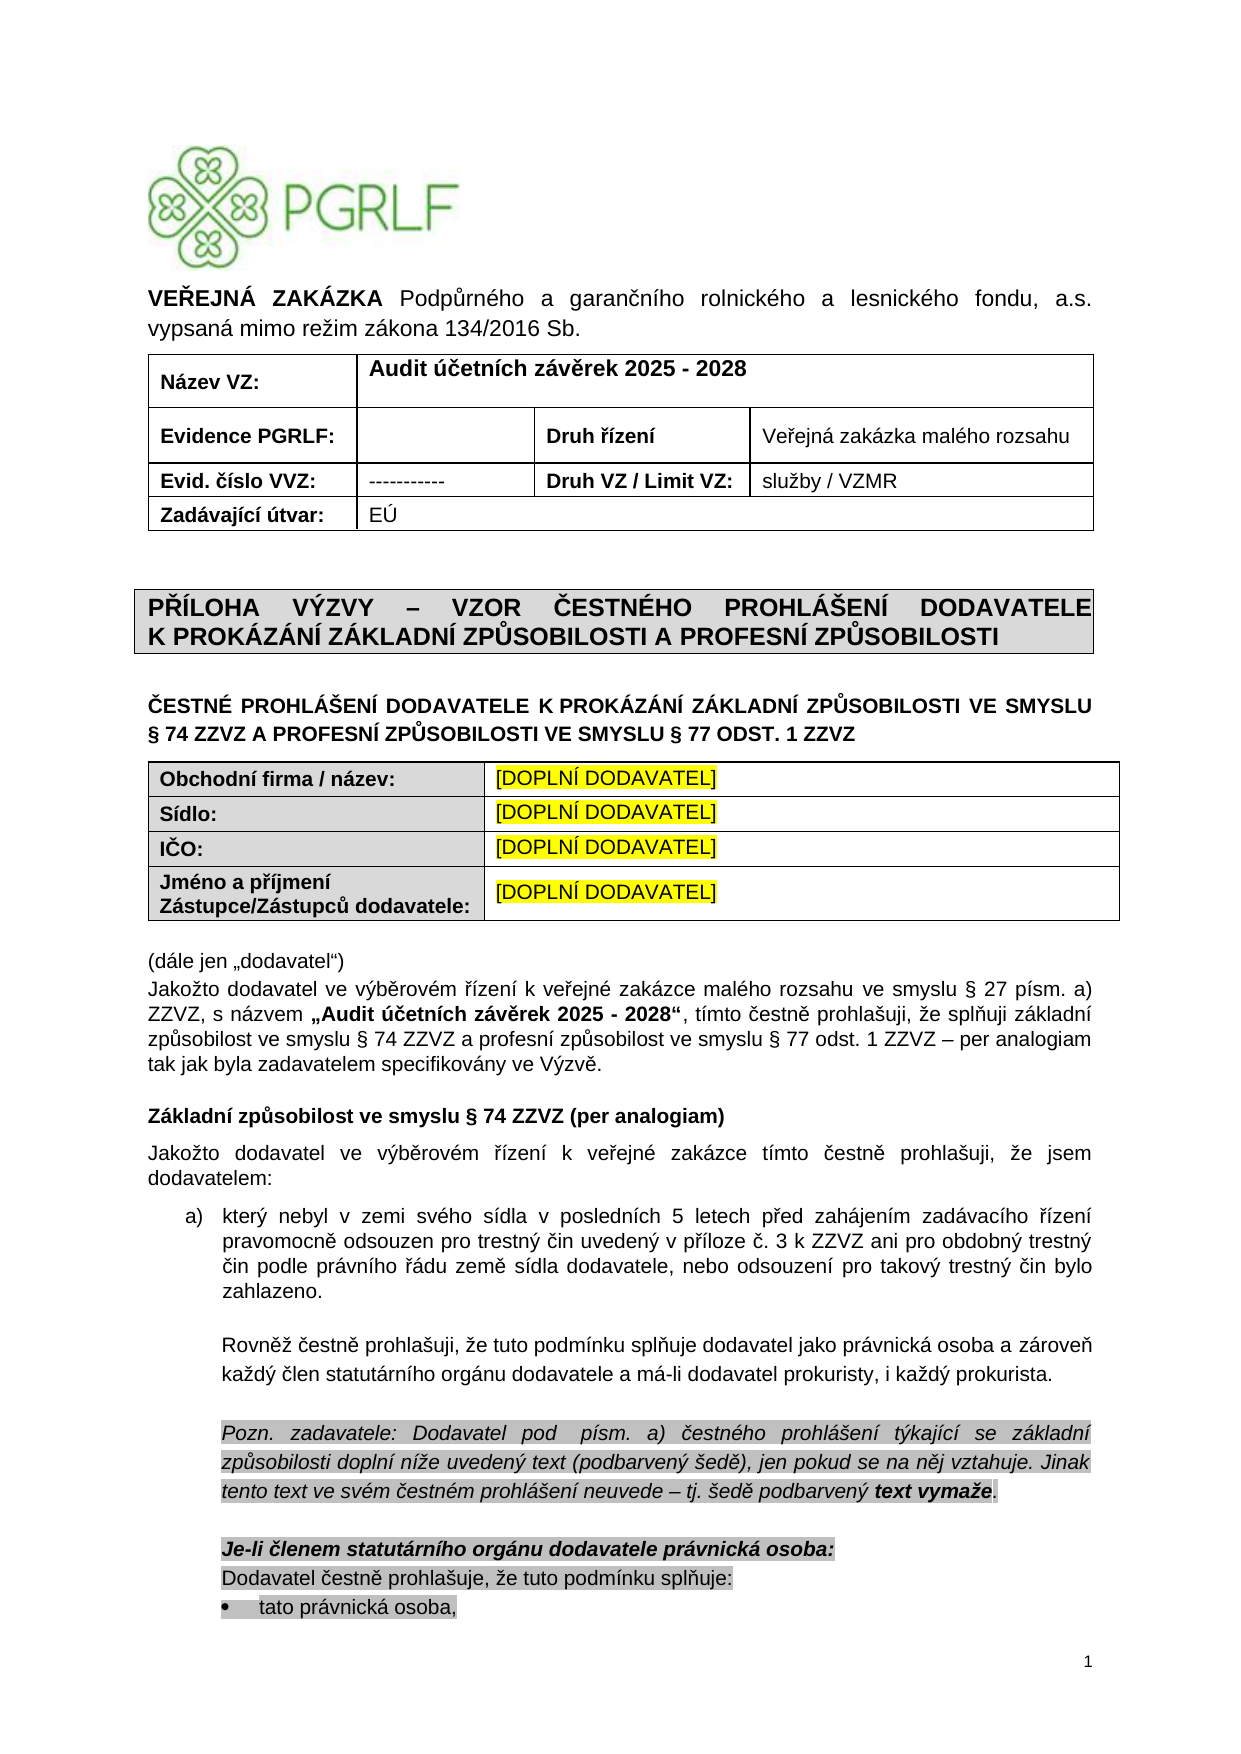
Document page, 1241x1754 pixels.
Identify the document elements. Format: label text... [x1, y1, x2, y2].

text (dále jen „dodavatel“) [148, 949, 1093, 973]
table_cell Druh VZ / Limit VZ: [535, 464, 749, 496]
table_header Název VZ: [149, 355, 356, 407]
text PŘÍLOHA VÝZVY – VZOR ČESTNÉHO PROHLÁŠENÍ DODAVATELE K PROKÁZÁNÍ ZÁKLADNÍ ZPŮSOBILOSTI A PROFESNÍ ZPŮSOBILOSTI [135, 590, 1093, 653]
table_cell Veřejná zakázka malého rozsahu [751, 408, 1093, 462]
table_cell [358, 408, 534, 462]
text Je-li členem statutárního orgánu dodavatele právnická osoba: [221, 1532, 1093, 1561]
text Jakožto dodavatel ve výběrovém řízení k veřejné zakázce tímto čestně prohlašuji, že jsem dodavatelem: [148, 1140, 1093, 1190]
text Dodavatel čestně prohlašuje, že tuto podmínku splňuje: [221, 1561, 1093, 1590]
table_cell [DOPLNÍ DODAVATEL] [485, 832, 1119, 866]
table_cell [DOPLNÍ DODAVATEL] [485, 797, 1119, 831]
table_cell Evid. číslo VVZ: [149, 464, 356, 496]
table_cell [DOPLNÍ DODAVATEL] [485, 867, 1119, 920]
table_cell Sídlo: [149, 797, 484, 831]
table_cell Evidence PGRLF: [149, 408, 356, 462]
table_cell Jméno a příjmení Zástupce/Zástupců dodavatele: [149, 867, 484, 920]
table_cell ----------- [358, 464, 534, 496]
text VEŘEJNÁ ZAKÁZKA Podpůrného a garančního rolnického a lesnického fondu, a.s. vypsaná mimo režim zákona 134/2016 Sb. [148, 283, 1093, 341]
table_cell IČO: [149, 832, 484, 866]
text Pozn. zadavatele: Dodavatel pod písm. a) čestného prohlášení týkající se základní způsobilosti doplní níže uvedený text (podbarvený šedě), jen pokud se na něj vztahuje. Jinak tento text ve svém čestném prohlášení neuvede – tj. šedě podbarvený text vymaže. [221, 1415, 1093, 1503]
table_header Obchodní firma / název: [149, 763, 484, 796]
list tato právnická osoba, [221, 1590, 1093, 1619]
text ČESTNÉ PROHLÁŠENÍ DODAVATELE K PROKÁZÁNÍ ZÁKLADNÍ ZPŮSOBILOSTI VE SMYSLU § 74 ZZVZ A PROFESNÍ ZPŮSOBILOSTI VE SMYSLU § 77 ODST. 1 ZZVZ [148, 694, 1093, 745]
text Jakožto dodavatel ve výběrovém řízení k veřejné zakázce malého rozsahu ve smyslu § 27 písm. a) ZZVZ, s názvem „Audit účetních závěrek 2025 - 2028“, tímto čestně prohlašuji, že splňuji základní způsobilost ve smyslu § 74 ZZVZ a profesní způsobilost ve smyslu § 77 odst. 1 ZZVZ – per analogiam tak jak byla zadavatelem specifikovány ve Výzvě. [148, 976, 1093, 1076]
text Základní způsobilost ve smyslu § 74 ZZVZ (per analogiam) [148, 1103, 1093, 1128]
table_header Audit účetních závěrek 2025 - 2028 [358, 355, 1093, 407]
text Rovněž čestně prohlašuji, že tuto podmínku splňuje dodavatel jako právnická osoba a zároveň každý člen statutárního orgánu dodavatele a má-li dodavatel prokuristy, i každý prokurista. [221, 1328, 1093, 1386]
list který nebyl v zemi svého sídla v posledních 5 letech před zahájením zadávacího řízení pravomocně odsouzen pro trestný čin uvedený v příloze č. 3 k ZZVZ ani pro obdobný trestný čin podle právního řádu země sídla dodavatele, nebo odsouzení pro takový trestný čin bylo zahlazeno. [185, 1203, 1093, 1303]
picture [147, 145, 461, 271]
table_cell Druh řízení [535, 408, 749, 462]
table_header [DOPLNÍ DODAVATEL] [485, 763, 1119, 796]
table_cell Zadávající útvar: [149, 497, 356, 529]
table_cell služby / VZMR [751, 464, 1093, 496]
table_cell EÚ [358, 497, 1093, 529]
